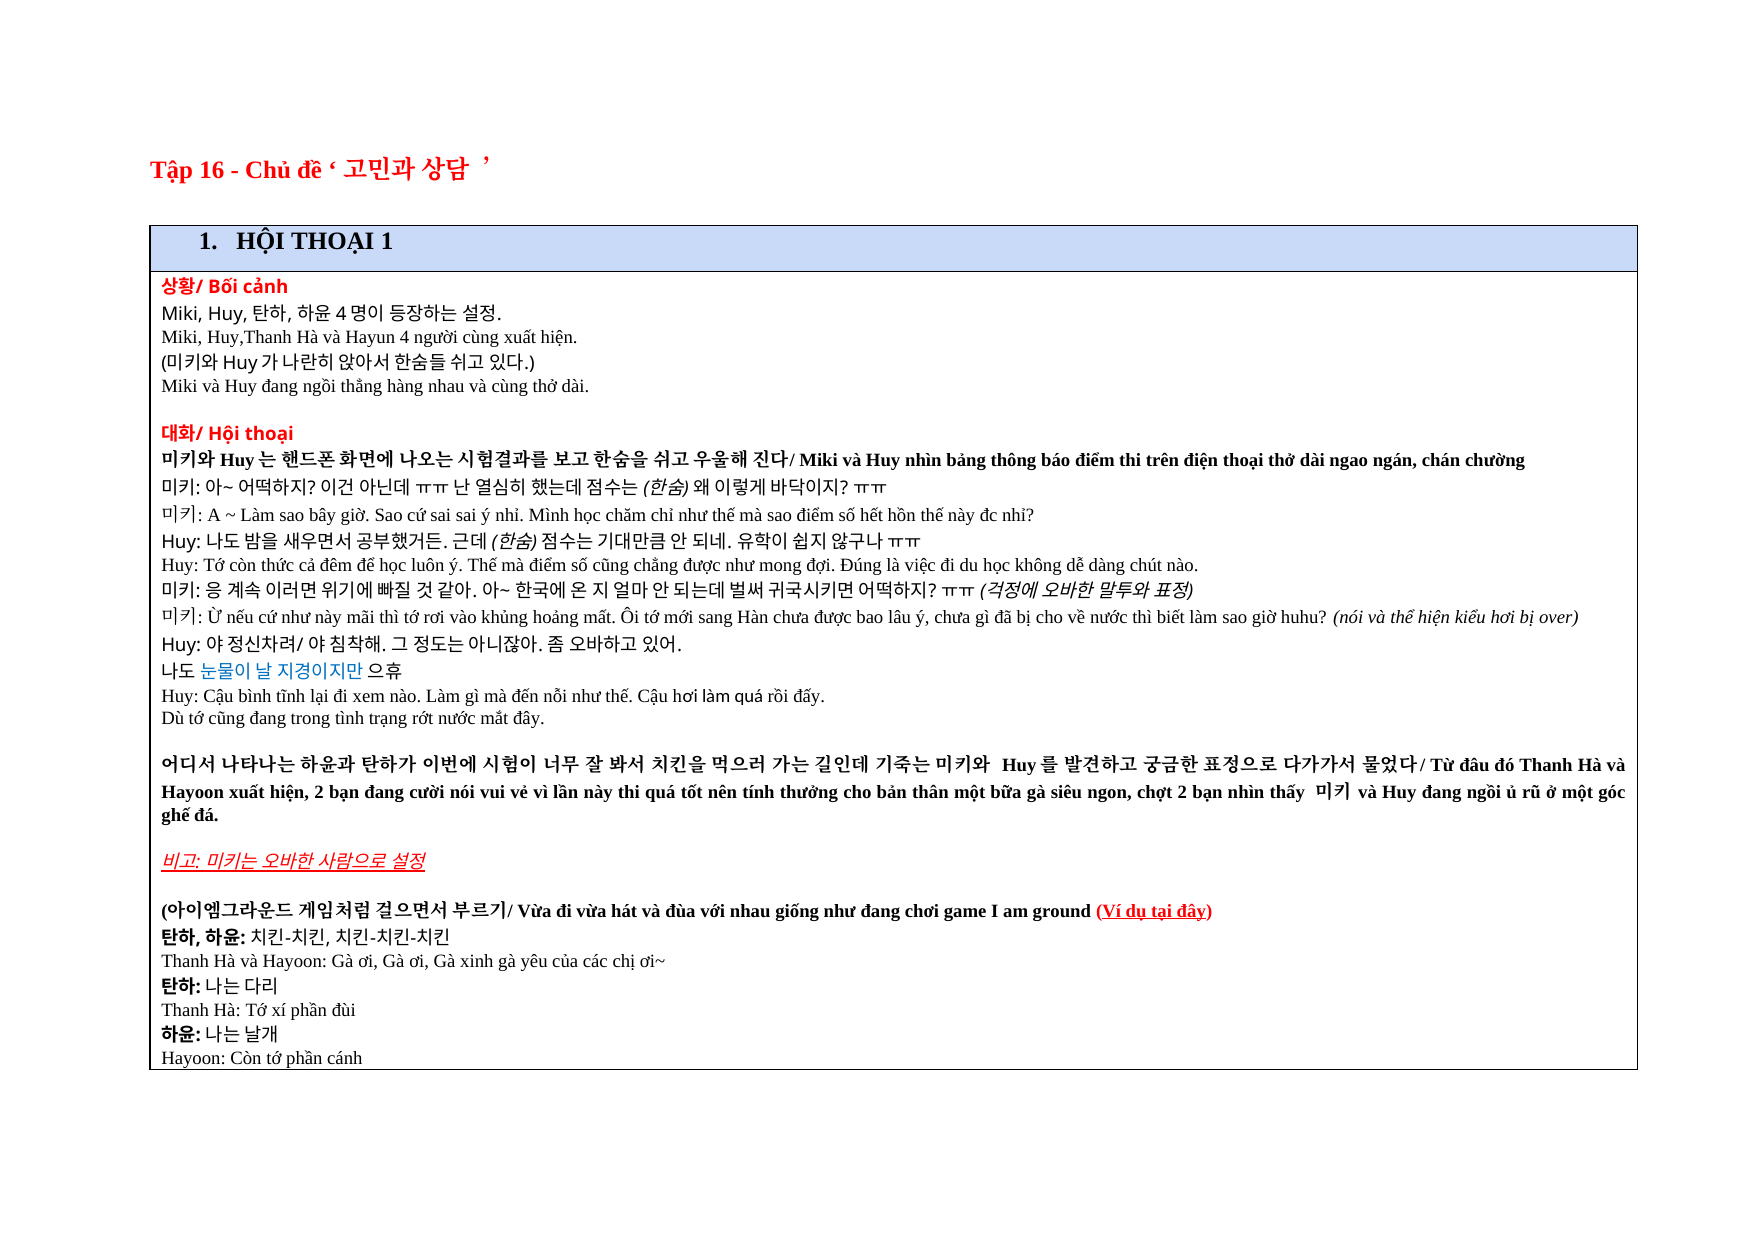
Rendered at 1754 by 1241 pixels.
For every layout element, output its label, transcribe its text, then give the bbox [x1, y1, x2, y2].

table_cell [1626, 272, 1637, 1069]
table_header HỘI THOẠI 1 [151, 226, 1637, 271]
text Tập 16 - Chủ đề ‘ 고민과 상담 ’ [150, 150, 1604, 186]
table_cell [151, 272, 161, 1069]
